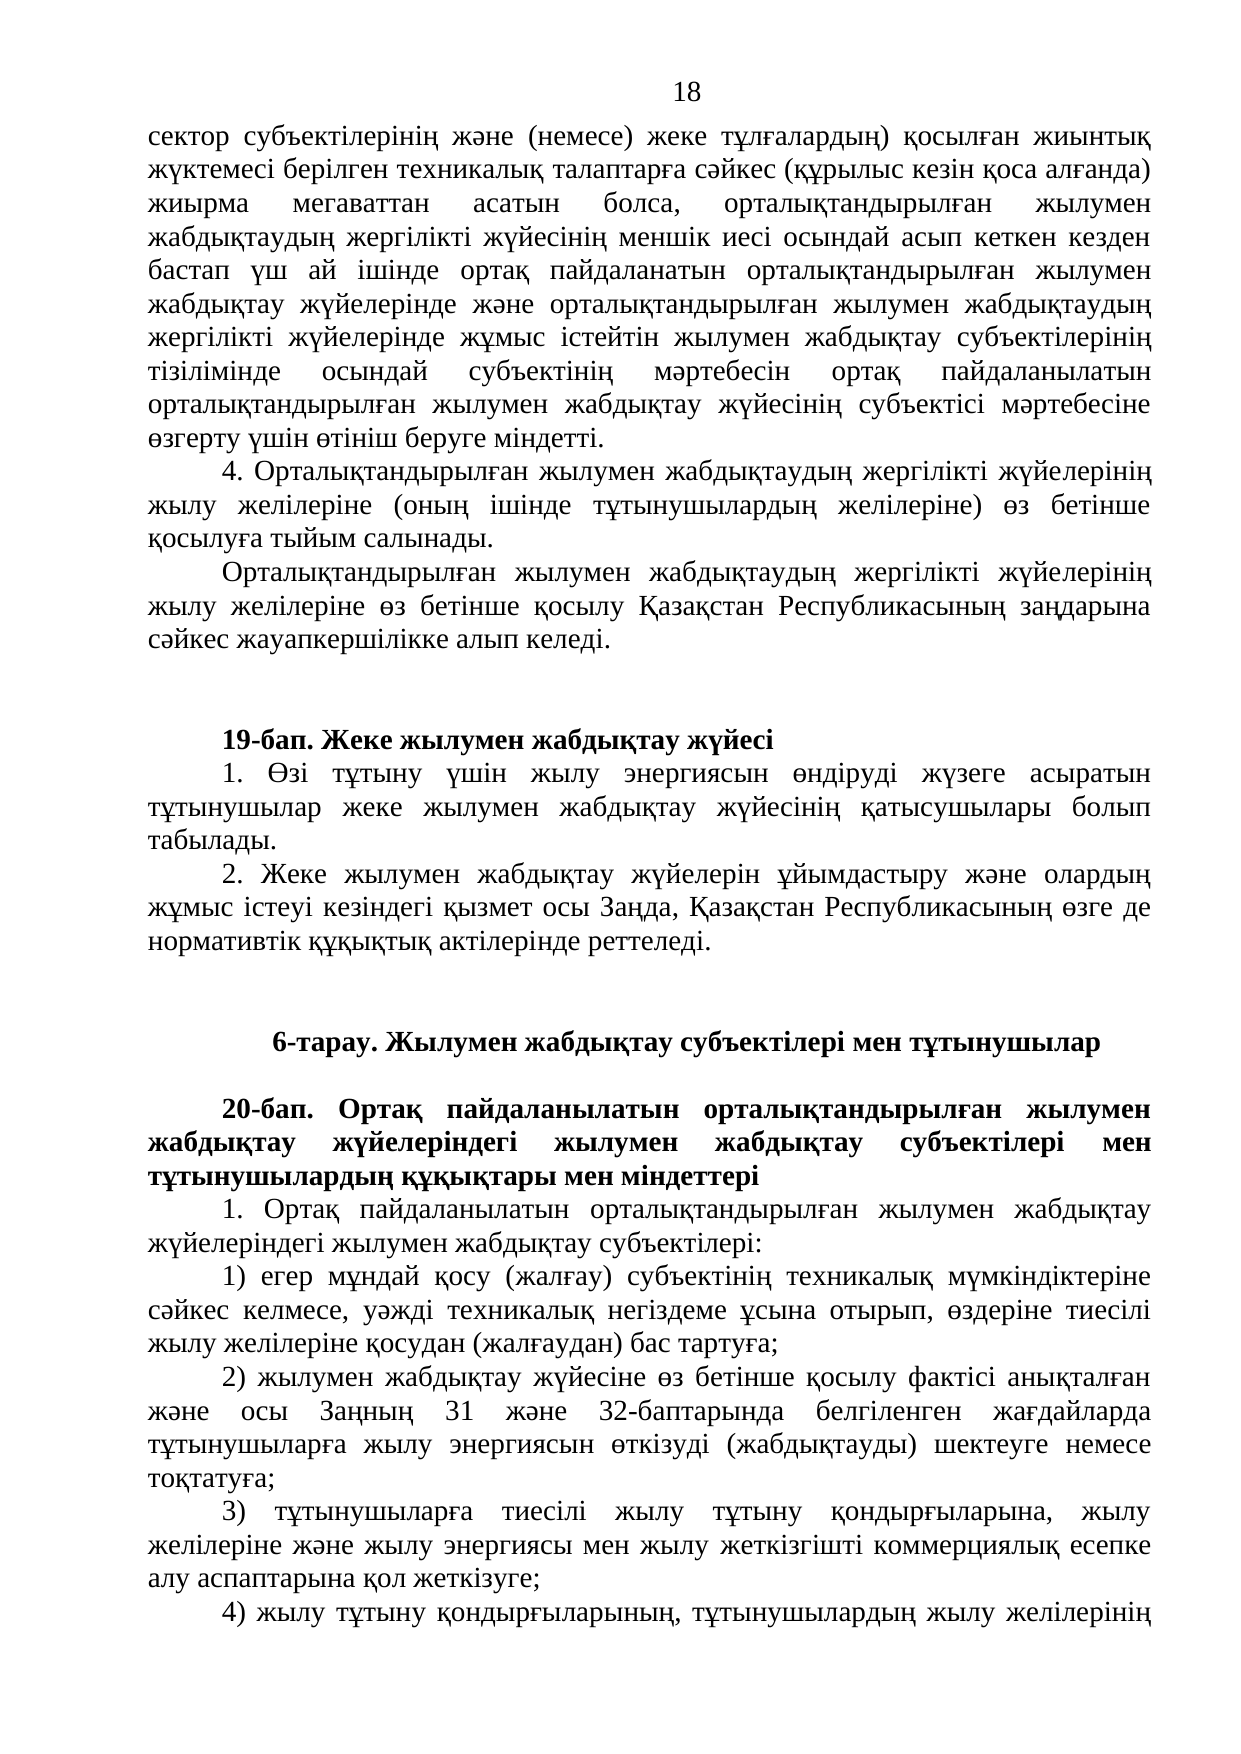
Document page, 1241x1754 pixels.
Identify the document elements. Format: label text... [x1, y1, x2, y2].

subtitle 20-бап. Ортақ пайдаланылатын орталықтандырылған жылумен жабдықтау жүйелеріндегі жылумен жабдықтау субъектілері мен тұтынушылардың құқықтары мен міндеттері [148, 1091, 1152, 1191]
text 2. Жеке жылумен жабдықтау жүйелерін ұйымдастыру және олардың жұмыс істеуі кезіндегі қызмет осы Заңда, Қазақстан Республикасының өзге де нормативтік құқықтық актілерінде реттеледі. [148, 856, 1152, 957]
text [148, 1594, 1152, 1627]
text 3) тұтынушыларға тиесілі жылу тұтыну қондырғыларына, жылу желілеріне және жылу энергиясы мен жылу жеткізгішті коммерциялық есепке алу аспаптарына қол жеткізуге; [148, 1493, 1152, 1594]
list Орталықтандырылған жылумен жабдықтаудың жергілікті жүйелерінің жылу желілеріне өз бетінше қосылу Қазақстан Республикасының заңдарына сәйкес жауапкершілікке алып келеді. [148, 554, 1152, 655]
text 1. Ортақ пайдаланылатын орталықтандырылған жылумен жабдықтау жүйелеріндегі жылумен жабдықтау субъектілері: [148, 1191, 1152, 1258]
text 4. Орталықтандырылған жылумен жабдықтаудың жергілікті жүйелерінің жылу желілеріне (оның ішінде тұтынушылардың желілеріне) өз бетінше қосылуға тыйым салынады. [148, 453, 1152, 554]
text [148, 118, 1152, 453]
text 1. Өзі тұтыну үшін жылу энергиясын өндіруді жүзеге асыратын тұтынушылар жеке жылумен жабдықтау жүйесінің қатысушылары болып табылады. [148, 755, 1152, 856]
text 1) егер мұндай қосу (жалғау) субъектінің техникалық мүмкіндіктеріне сәйкес келмесе, уәжді техникалық негіздеме ұсына отырып, өздеріне тиесілі жылу желілеріне қосудан (жалғаудан) бас тартуға; [148, 1258, 1152, 1359]
subtitle 19-бап. Жеке жылумен жабдықтау жүйесі [148, 722, 1152, 755]
text 2) жылумен жабдықтау жүйесіне өз бетінше қосылу фактісі анықталған және осы Заңның 31 және 32-баптарында белгіленген жағдайларда тұтынушыларға жылу энергиясын өткізуді (жабдықтауды) шектеуге немесе тоқтатуға; [148, 1359, 1152, 1493]
subtitle 6-тарау. Жылумен жабдықтау субъектілері мен тұтынушылар [148, 1024, 1152, 1057]
